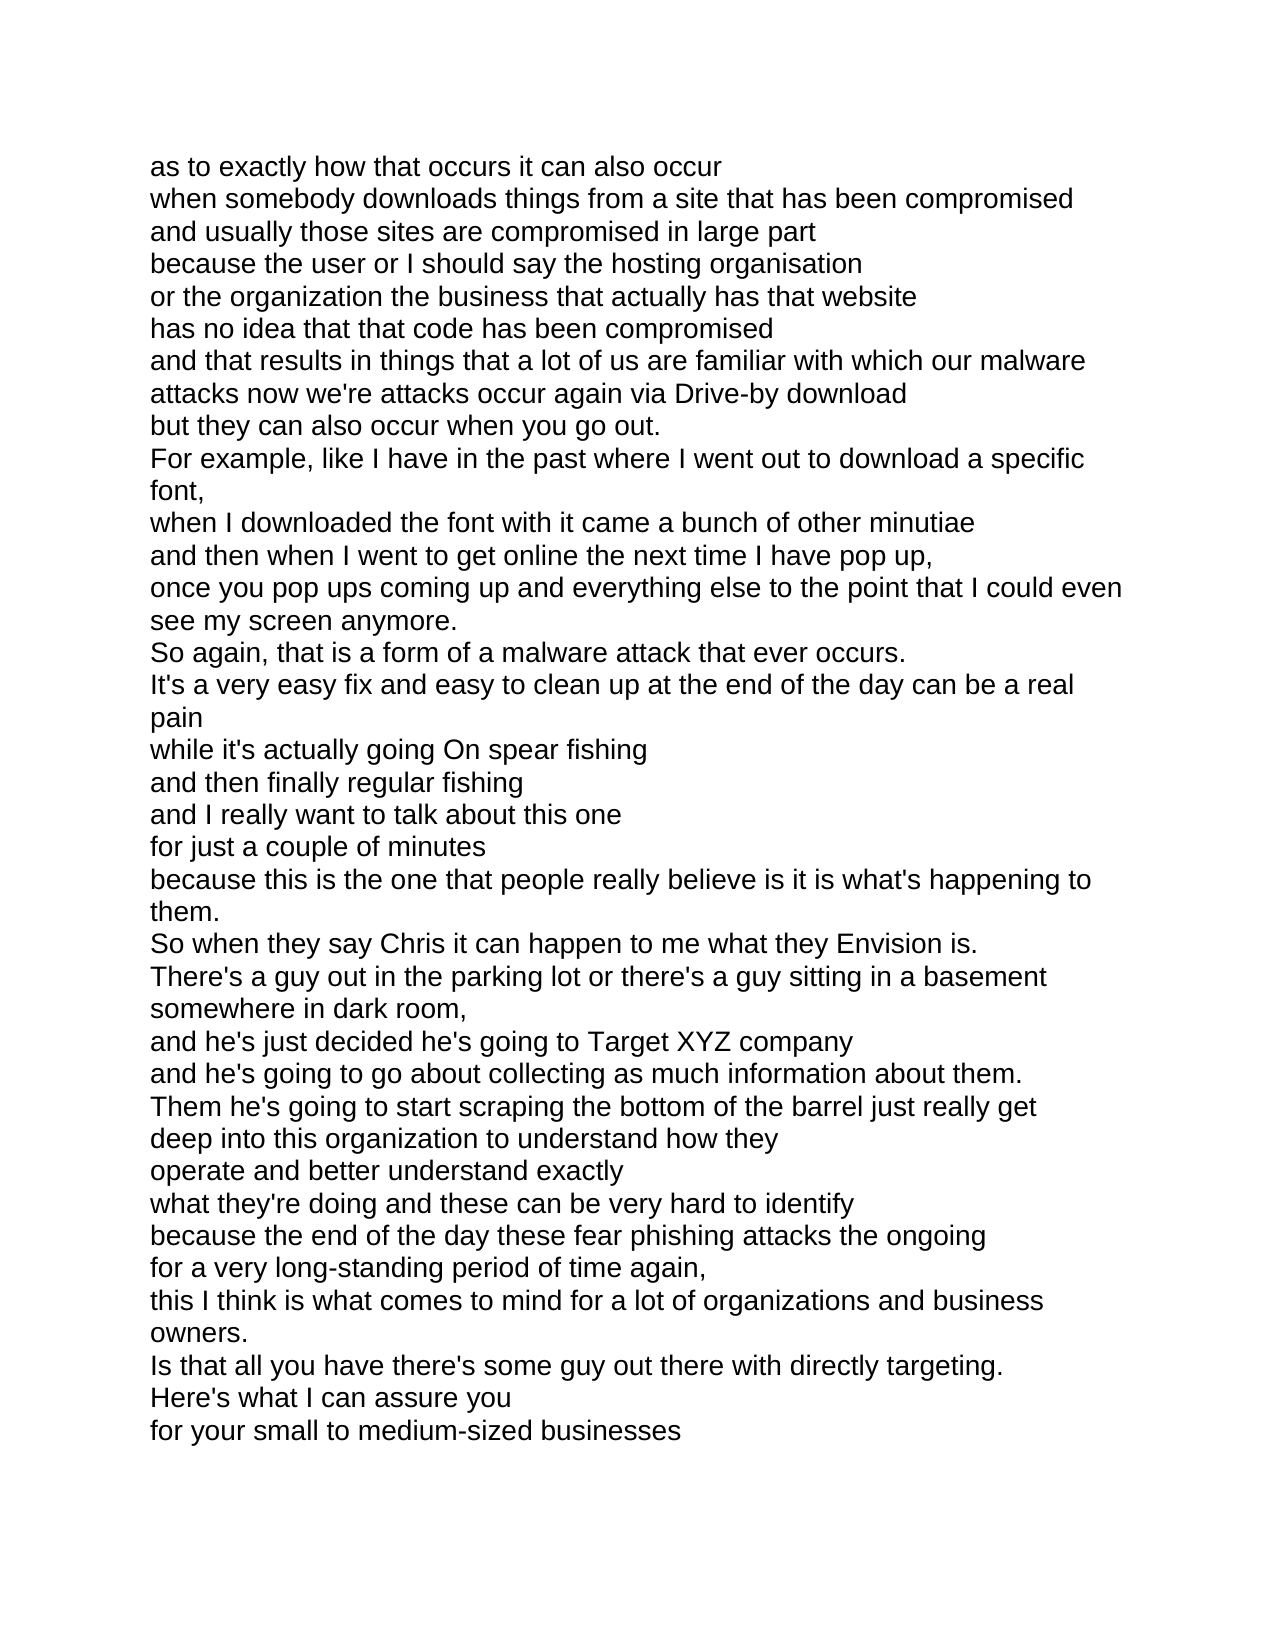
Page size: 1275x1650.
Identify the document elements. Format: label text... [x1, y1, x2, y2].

text attacks now we're attacks occur again via Drive-by download [150, 377, 1125, 409]
text as to exactly how that occurs it can also occur [150, 150, 1125, 182]
text for a very long-standing period of time again, [150, 1251, 1125, 1284]
text once you pop ups coming up and everything else to the point that I could even see my screen anymore. [150, 571, 1125, 636]
text So when they say Chris it can happen to me what they Envision is. [150, 927, 1125, 960]
text or the organization the business that actually has that website [150, 279, 1125, 312]
text because this is the one that people really believe is it is what's happening to them. [150, 863, 1125, 927]
text for just a couple of minutes [150, 830, 1125, 863]
text Is that all you have there's some guy out there with directly targeting. [150, 1349, 1125, 1381]
text when somebody downloads things from a site that has been compromised [150, 182, 1125, 215]
text but they can also occur when you go out. [150, 409, 1125, 442]
text So again, that is a form of a malware attack that ever occurs. [150, 636, 1125, 668]
text what they're doing and these can be very hard to identify [150, 1187, 1125, 1219]
text deep into this organization to understand how they [150, 1122, 1125, 1154]
text this I think is what comes to mind for a lot of organizations and business owners. [150, 1284, 1125, 1349]
text Here's what I can assure you [150, 1381, 1125, 1413]
text because the end of the day these fear phishing attacks the ongoing [150, 1219, 1125, 1251]
text It's a very easy fix and easy to clean up at the end of the day can be a real pain [150, 668, 1125, 733]
text and he's just decided he's going to Target XYZ company [150, 1025, 1125, 1057]
text operate and better understand exactly [150, 1154, 1125, 1187]
text Them he's going to start scraping the bottom of the barrel just really get [150, 1089, 1125, 1122]
text There's a guy out in the parking lot or there's a guy sitting in a basement somewhere in dark room, [150, 960, 1125, 1025]
text while it's actually going On spear fishing [150, 733, 1125, 766]
text and that results in things that a lot of us are familiar with which our malware [150, 344, 1125, 377]
text and he's going to go about collecting as much information about them. [150, 1057, 1125, 1089]
text for your small to medium-sized businesses [150, 1413, 1125, 1446]
text when I downloaded the font with it came a bunch of other minutiae [150, 506, 1125, 539]
text For example, like I have in the past where I went out to download a specific font, [150, 442, 1125, 506]
text and I really want to talk about this one [150, 798, 1125, 830]
text and then finally regular fishing [150, 766, 1125, 798]
text because the user or I should say the hosting organisation [150, 247, 1125, 279]
text and usually those sites are compromised in large part [150, 215, 1125, 247]
text and then when I went to get online the next time I have pop up, [150, 539, 1125, 571]
text has no idea that that code has been compromised [150, 312, 1125, 344]
